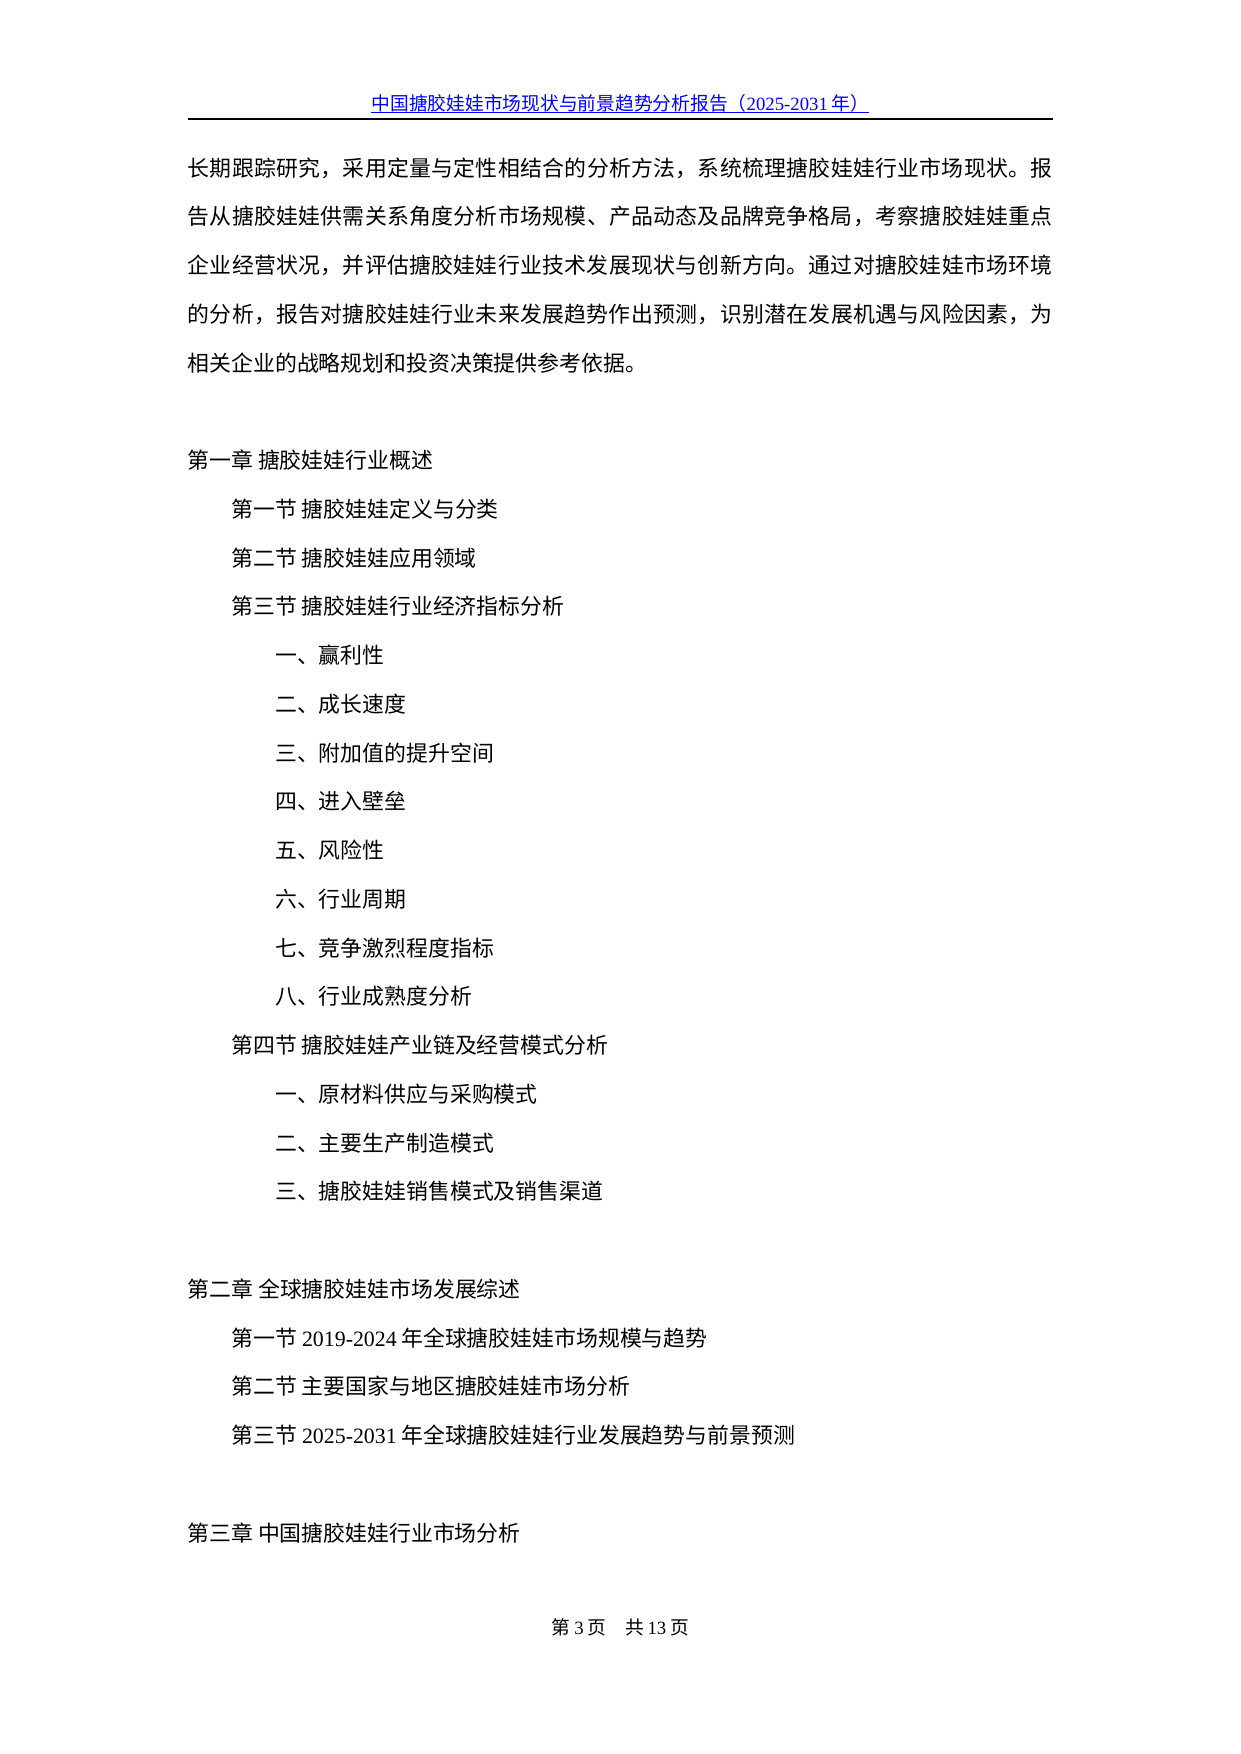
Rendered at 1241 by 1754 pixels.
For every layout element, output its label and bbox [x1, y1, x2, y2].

text [187, 150, 1053, 1548]
